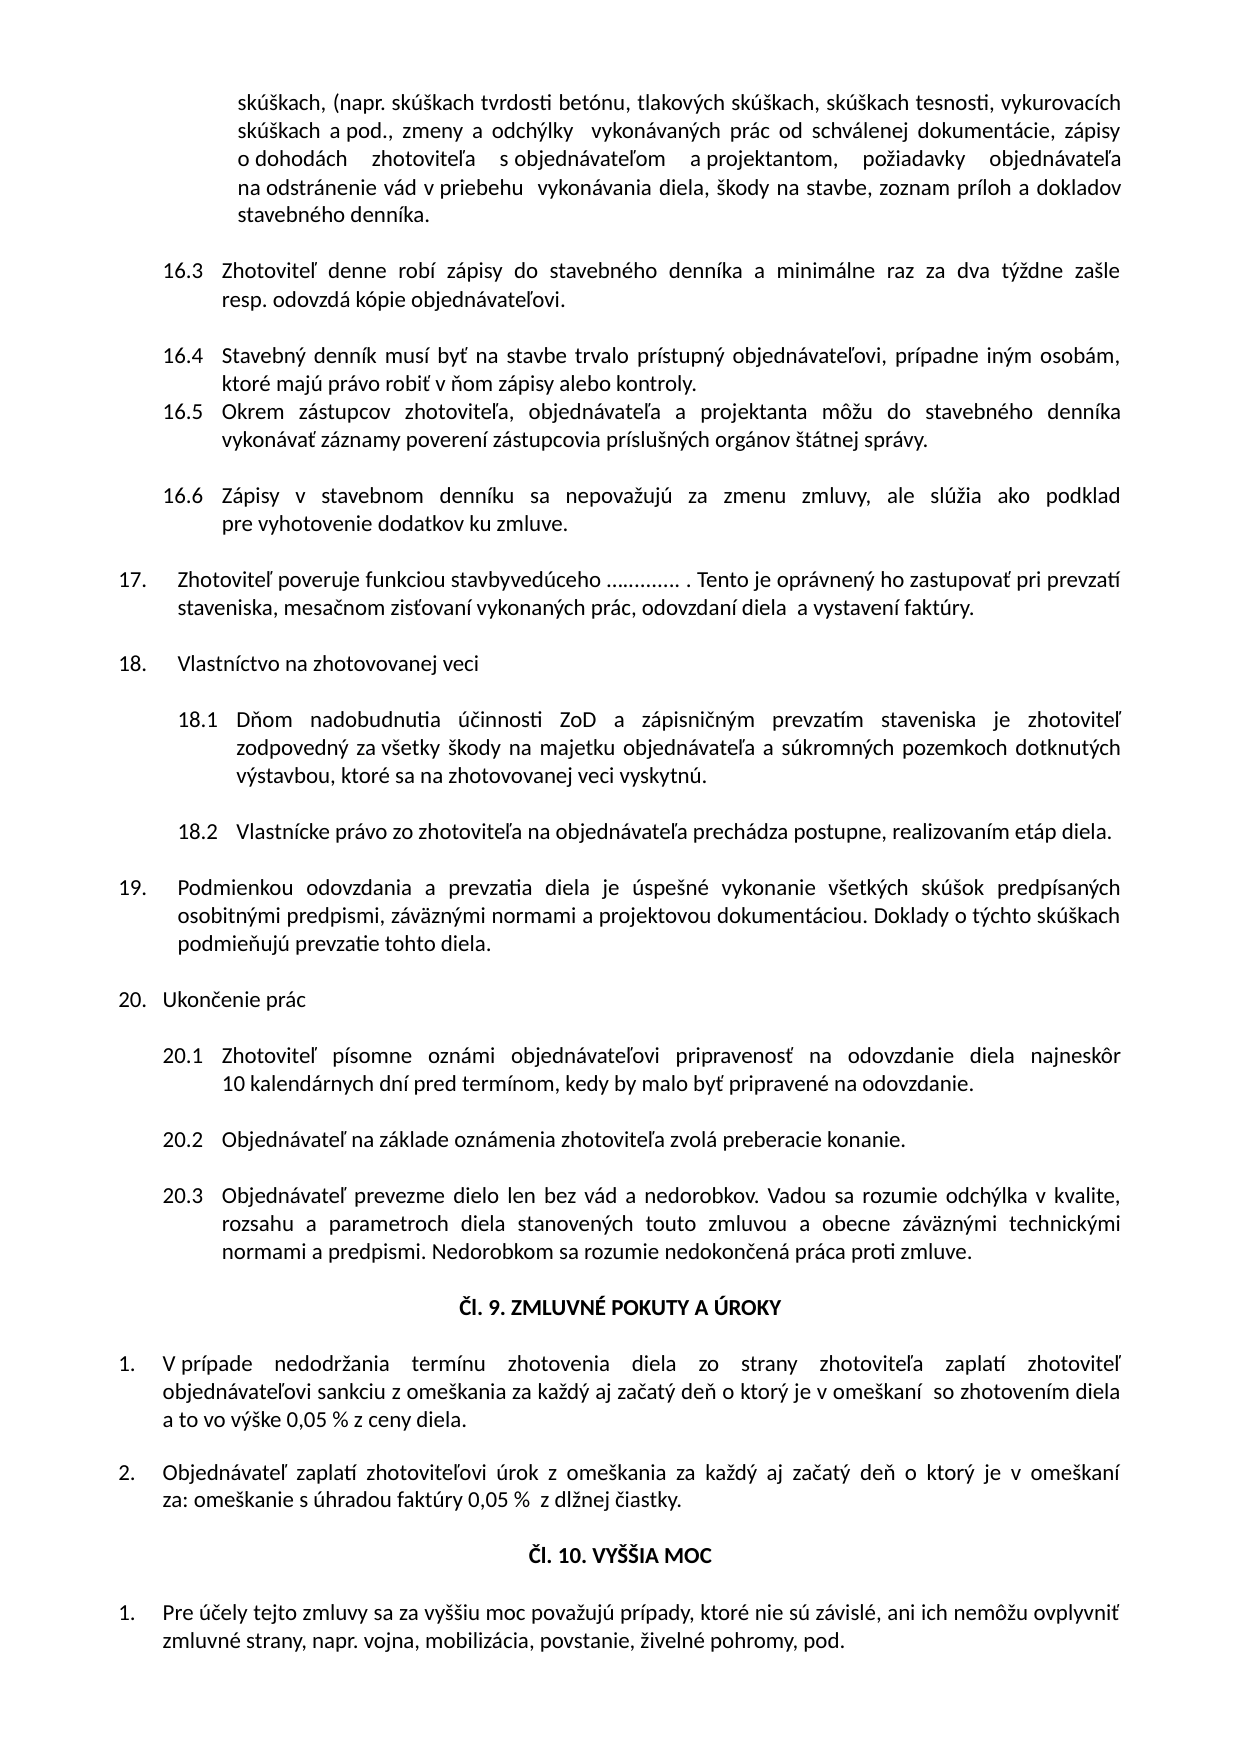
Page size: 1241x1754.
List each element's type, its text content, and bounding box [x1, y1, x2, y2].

list Podmienkou odovzdania a prevzatia diela je úspešné vykonanie všetkých skúšok predpísaných osobitnými predpismi, záväznými normami a projektovou dokumentáciou. Doklady o týchto skúškach podmieňujú prevzatie tohto diela. [118, 873, 1122, 957]
text Čl. 9. ZMLUVNÉ POKUTY A ÚROKY [118, 1293, 1122, 1321]
list Vlastnícke právo zo zhotoviteľa na objednávateľa prechádza postupne, realizovaním etáp diela. [177, 817, 1122, 845]
list Objednávateľ zaplatí zhotoviteľovi úrok z omeškania za každý aj začatý deň o ktorý je v omeškaní za: omeškanie s úhradou faktúry 0,05 % z dlžnej čiastky. [118, 1458, 1122, 1514]
list Zhotoviteľ denne robí zápisy do stavebného denníka a minimálne raz za dva týždne zašle resp. odovzdá kópie objednávateľovi. [162, 257, 1122, 313]
list Dňom nadobudnutia účinnosti ZoD a zápisničným prevzatím staveniska je zhotoviteľ zodpovedný za všetky škody na majetku objednávateľa a súkromných pozemkoch dotknutých výstavbou, ktoré sa na zhotovovanej veci vyskytnú. [177, 705, 1122, 789]
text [237, 88, 1122, 229]
list Okrem zástupcov zhotoviteľa, objednávateľa a projektanta môžu do stavebného denníka vykonávať záznamy poverení zástupcovia príslušných orgánov štátnej správy. [162, 397, 1122, 453]
list Ukončenie prác [118, 985, 1122, 1013]
list Vlastníctvo na zhotovovanej veci [118, 649, 1122, 677]
list Zhotoviteľ písomne oznámi objednávateľovi pripravenosť na odovzdanie diela najneskôr 10 kalendárnych dní pred termínom, kedy by malo byť pripravené na odovzdanie. [162, 1041, 1122, 1097]
list Stavebný denník musí byť na stavbe trvalo prístupný objednávateľovi, prípadne iným osobám, ktoré majú právo robiť v ňom zápisy alebo kontroly. [162, 341, 1122, 397]
text Čl. 10. VYŠŠIA MOC [118, 1542, 1122, 1570]
list Zápisy v stavebnom denníku sa nepovažujú za zmenu zmluvy, ale slúžia ako podklad pre vyhotovenie dodatkov ku zmluve. [162, 481, 1122, 537]
list Objednávateľ na základe oznámenia zhotoviteľa zvolá preberacie konanie. [162, 1125, 1122, 1153]
list Zhotoviteľ poveruje funkciou stavbyvedúceho ….......... . Tento je oprávnený ho zastupovať pri prevzatí staveniska, mesačnom zisťovaní vykonaných prác, odovzdaní diela a vystavení faktúry. [118, 565, 1122, 621]
list Pre účely tejto zmluvy sa za vyššiu moc považujú prípady, ktoré nie sú závislé, ani ich nemôžu ovplyvniť zmluvné strany, napr. vojna, mobilizácia, povstanie, živelné pohromy, pod. [118, 1598, 1122, 1654]
list V prípade nedodržania termínu zhotovenia diela zo strany zhotoviteľa zaplatí zhotoviteľ objednávateľovi sankciu z omeškania za každý aj začatý deň o ktorý je v omeškaní so zhotovením diela a to vo výške 0,05 % z ceny diela. [118, 1349, 1122, 1433]
list Objednávateľ prevezme dielo len bez vád a nedorobkov. Vadou sa rozumie odchýlka v kvalite, rozsahu a parametroch diela stanovených touto zmluvou a obecne záväznými technickými normami a predpismi. Nedorobkom sa rozumie nedokončená práca proti zmluve. [162, 1181, 1122, 1265]
